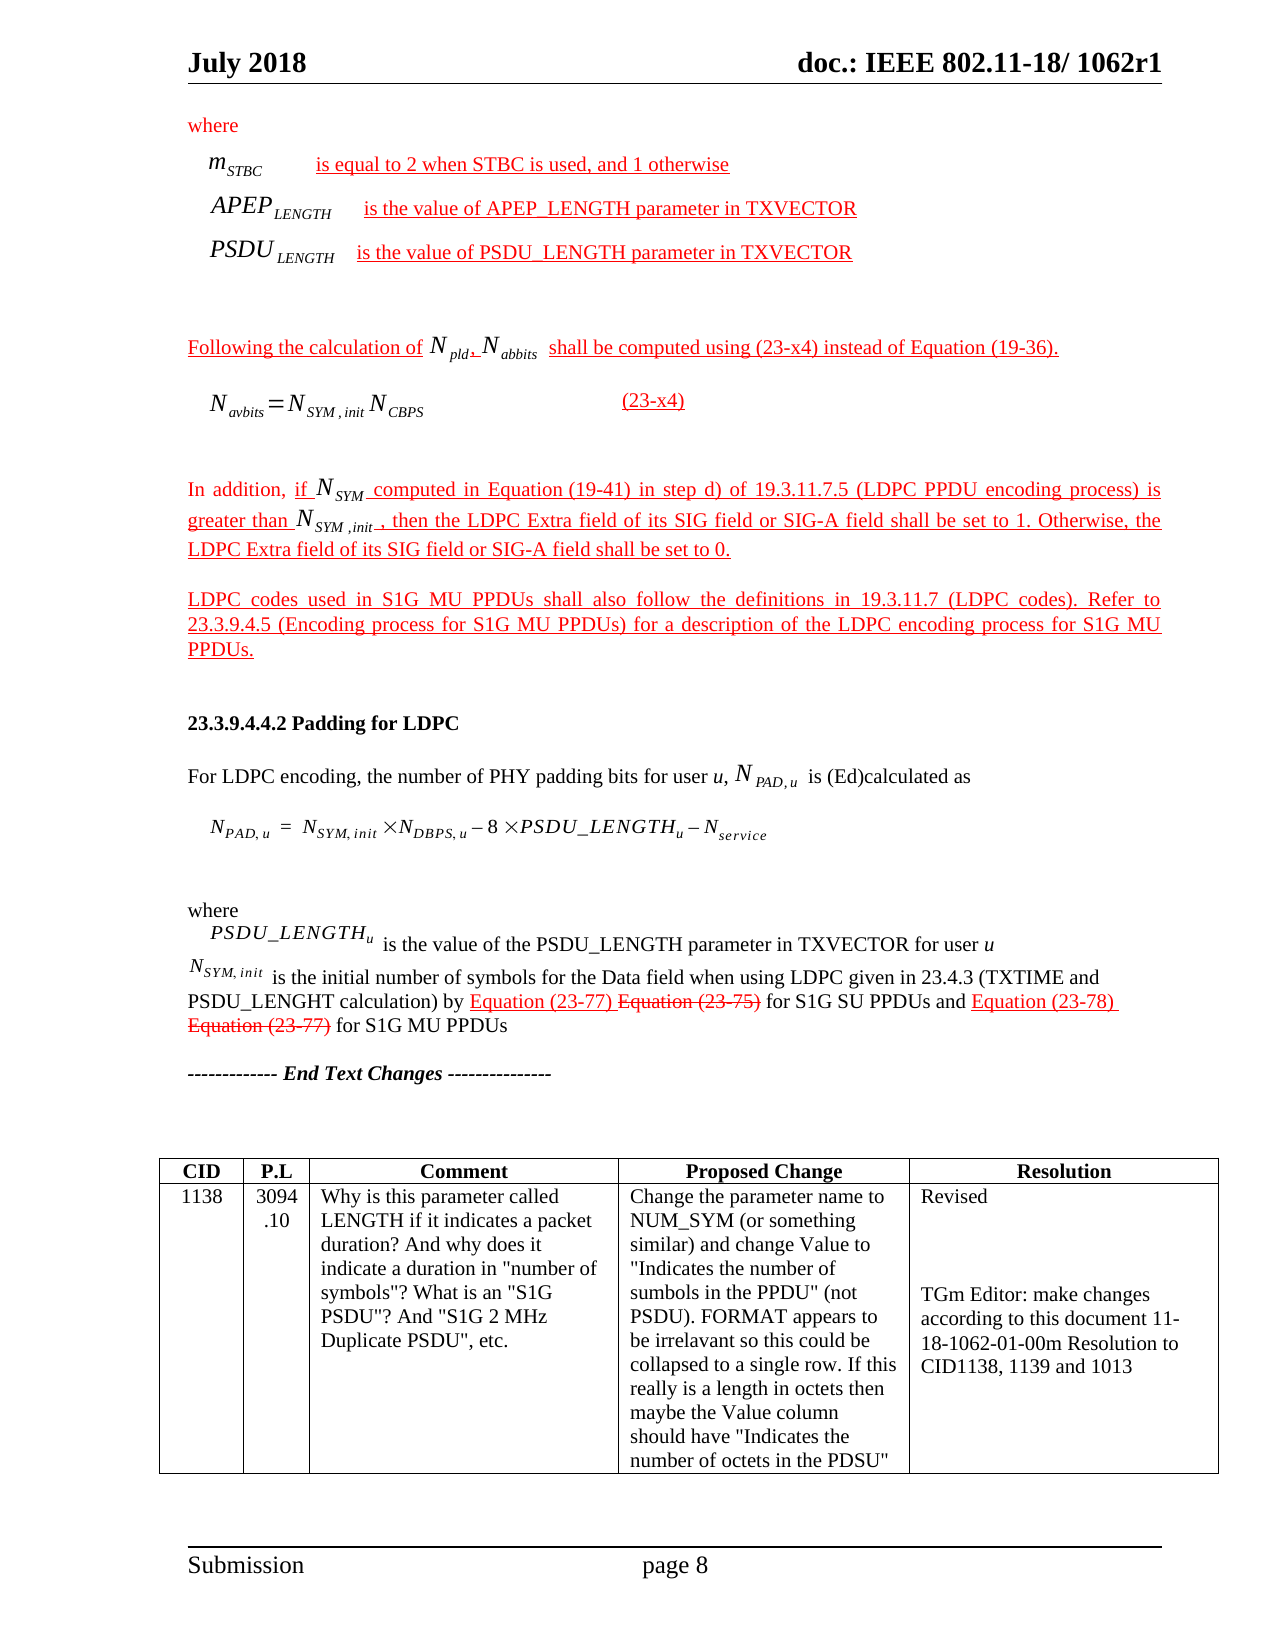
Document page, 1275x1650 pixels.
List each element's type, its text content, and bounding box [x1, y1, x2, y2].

table_header P.L [244, 1159, 309, 1183]
table_cell Revised TGm Editor: make changes according to this document 11-18-1062-01-00m Resolution to CID1138, 1139 and 1013 [910, 1184, 1218, 1472]
text is equal to 2 when STBC is used, and 1 otherwise [208, 148, 1162, 179]
text ------------- End Text Changes --------------- [187, 1061, 1162, 1085]
text In addition, if computed in Equation (19-41) in step d) of 19.3.11.7.5 (LDPC PPDU encoding process) is greater than , then the LDPC Extra field of its SIG field or SIG-A field shall be set to 1. Otherwise, the LDPC Extra field of its SIG field or SIG-A field shall be set to 0. [187, 473, 1162, 561]
text Following the calculation of , shall be computed using (23-x4) instead of Equation (19-36). [187, 332, 1162, 363]
text 23.3.9.4.4.2 Padding for LDPC [187, 710, 1162, 735]
text is the value of PSDU_LENGTH parameter in TXVECTOR [208, 236, 1162, 267]
table_cell 3094.10 [244, 1184, 309, 1472]
text LDPC codes used in S1G MU PPDUs shall also follow the definitions in 19.3.11.7 (LDPC codes). Refer to 23.3.9.4.5 (Encoding process for S1G MU PPDUs) for a description of the LDPC encoding process for S1G MU PPDUs. [187, 634, 1162, 661]
text where [187, 897, 1162, 922]
text is the initial number of symbols for the Data field when using LDPC given in 23.4.3 (TXTIME and PSDU_LENGHT calculation) by Equation (23-77) Equation (23-75) for S1G SU PPDUs and Equation (23-78) Equation (23-77) for S1G MU PPDUs [187, 956, 1162, 1037]
text (23-x4) [187, 388, 1162, 423]
table_header CID [160, 1159, 243, 1183]
table_header Comment [310, 1159, 618, 1183]
table_cell 1138 [160, 1184, 243, 1472]
text For LDPC encoding, the number of PHY padding bits for user u, is (Ed)calculated as [187, 760, 1162, 791]
table_cell Why is this parameter called LENGTH if it indicates a packet duration? And why does it indicate a duration in "number of symbols"? What is an "S1G PSDU"? And "S1G 2 MHz Duplicate PSDU", etc. [310, 1184, 618, 1472]
text LDPC codes used in S1G MU PPDUs shall also follow the definitions in 19.3.11.7 (LDPC codes). Refer to 23.3.9.4.5 (Encoding process for S1G MU PPDUs) for a description of the LDPC encoding process for S1G MU PPDUs. [187, 586, 1162, 633]
text is the value of APEP_LENGTH parameter in TXVECTOR [208, 192, 1162, 223]
table_cell Change the parameter name to NUM_SYM (or something similar) and change Value to "Indicates the number of sumbols in the PPDU" (not PSDU). FORMAT appears to be irrelavant so this could be collapsed to a single row. If this really is a length in octets then maybe the Value column should have "Indicates the number of octets in the PDSU" [619, 1184, 909, 1472]
table_header Resolution [910, 1159, 1218, 1183]
text where [187, 112, 1162, 137]
list is the value of the PSDU_LENGTH parameter in TXVECTOR for user u [208, 922, 1162, 956]
table_header Proposed Change [619, 1159, 909, 1183]
